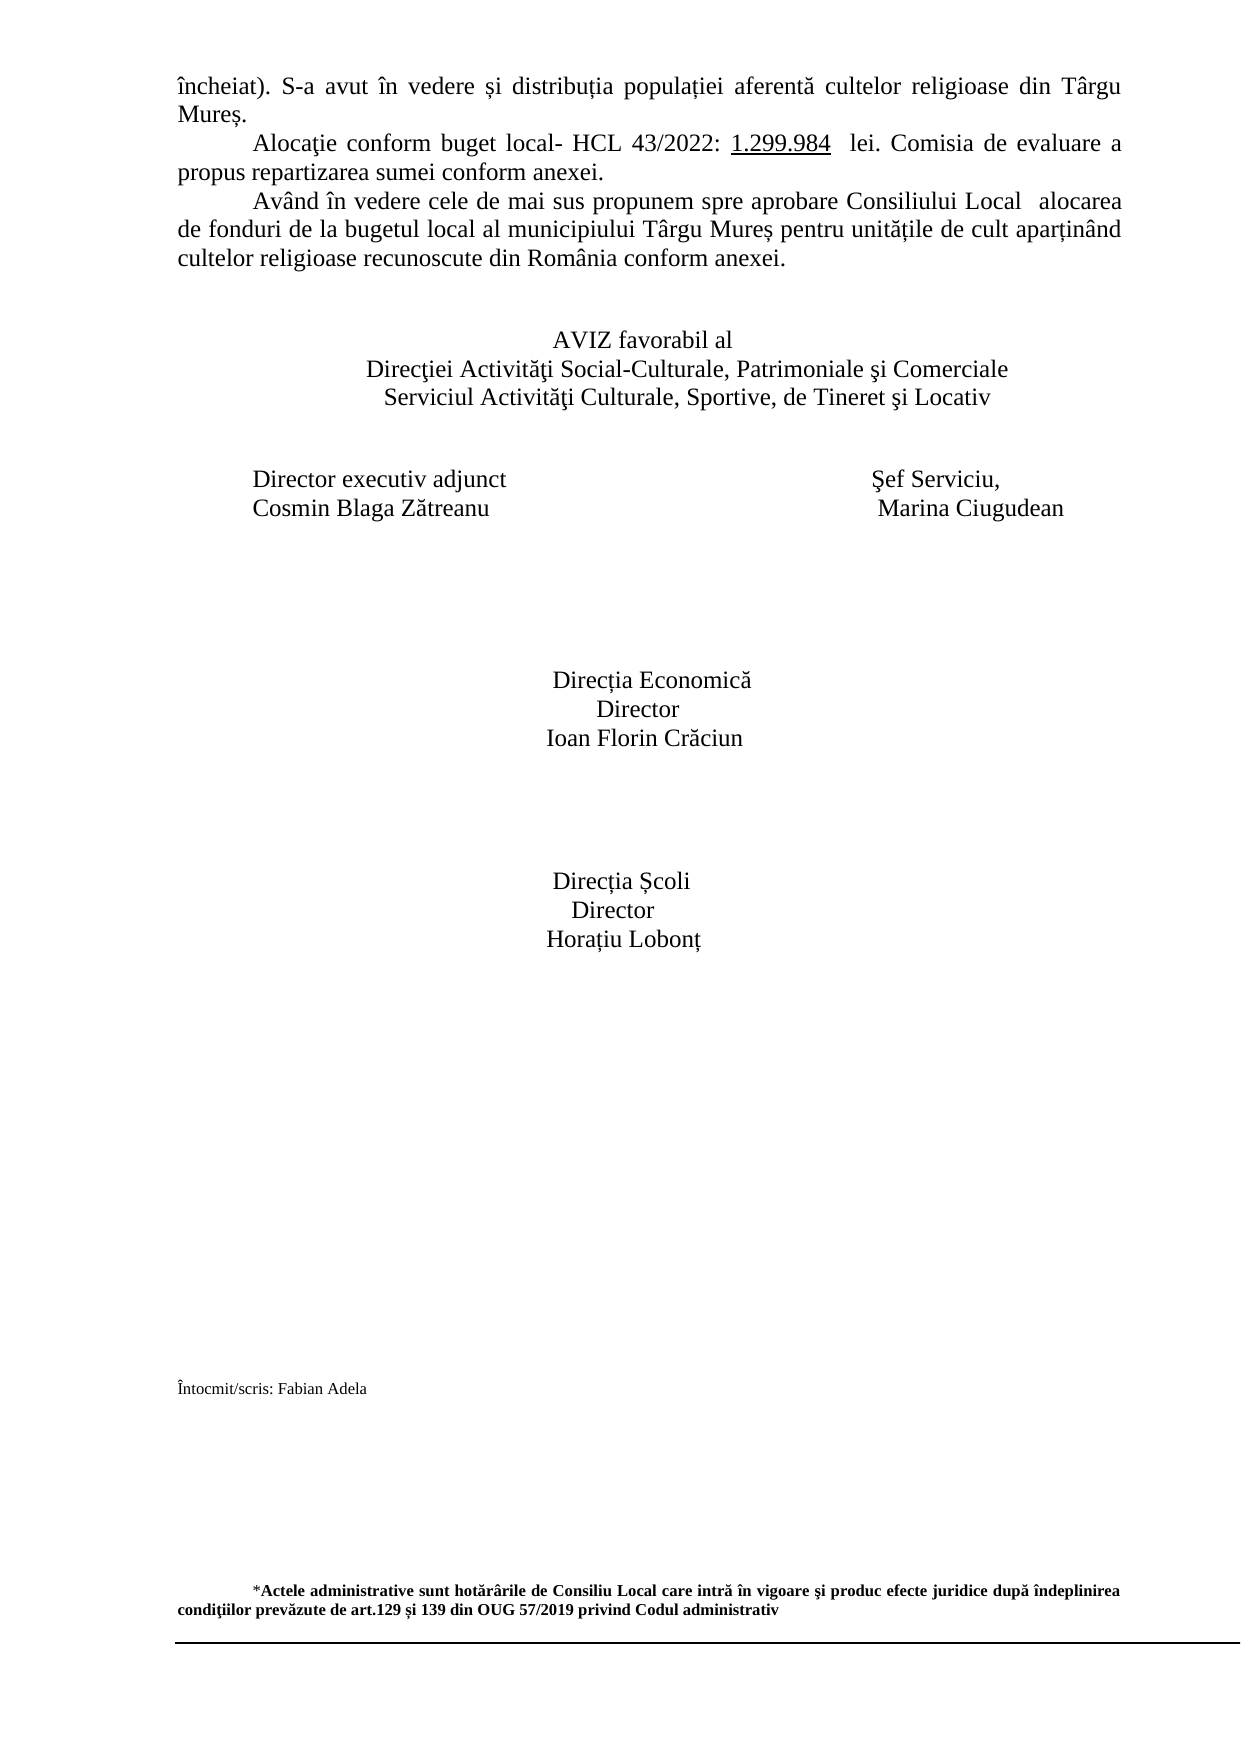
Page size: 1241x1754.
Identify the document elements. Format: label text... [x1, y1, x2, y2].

text Director [177, 694, 1122, 723]
text Director executiv adjunct Şef Serviciu, [177, 464, 1122, 493]
text Cosmin Blaga Zătreanu Marina Ciugudean [177, 493, 1122, 521]
text Având în vedere cele de mai sus propunem spre aprobare Consiliului Local alocarea de fonduri de la bugetul local al municipiului Târgu Mureș pentru unitățile de cult aparținând cultelor religioase recunoscute din România conform anexei. [177, 186, 1122, 272]
text Întocmit/scris: Fabian Adela [177, 1379, 1122, 1398]
text Direcţiei Activităţi Social-Culturale, Patrimoniale şi Comerciale [177, 354, 1122, 382]
text Alocaţie conform buget local- HCL 43/2022: 1.299.984 lei. Comisia de evaluare a propus repartizarea sumei conform anexei. [177, 128, 1122, 186]
text Ioan Florin Crăciun [177, 723, 1122, 751]
text *Actele administrative sunt hotărârile de Consiliu Local care intră în vigoare şi produc efecte juridice după îndeplinirea condiţiilor prevăzute de art.129 și 139 din OUG 57/2019 privind Codul administrativ [177, 1580, 1122, 1619]
text AVIZ favorabil al [477, 325, 1122, 354]
text Direcția Școli [252, 866, 1122, 895]
text Horațiu Lobonț [252, 924, 1122, 953]
text Serviciul Activităţi Culturale, Sportive, de Tineret şi Locativ [177, 382, 1122, 411]
text Director [252, 895, 1122, 924]
text Direcția Economică [477, 665, 1122, 694]
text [177, 71, 1122, 128]
